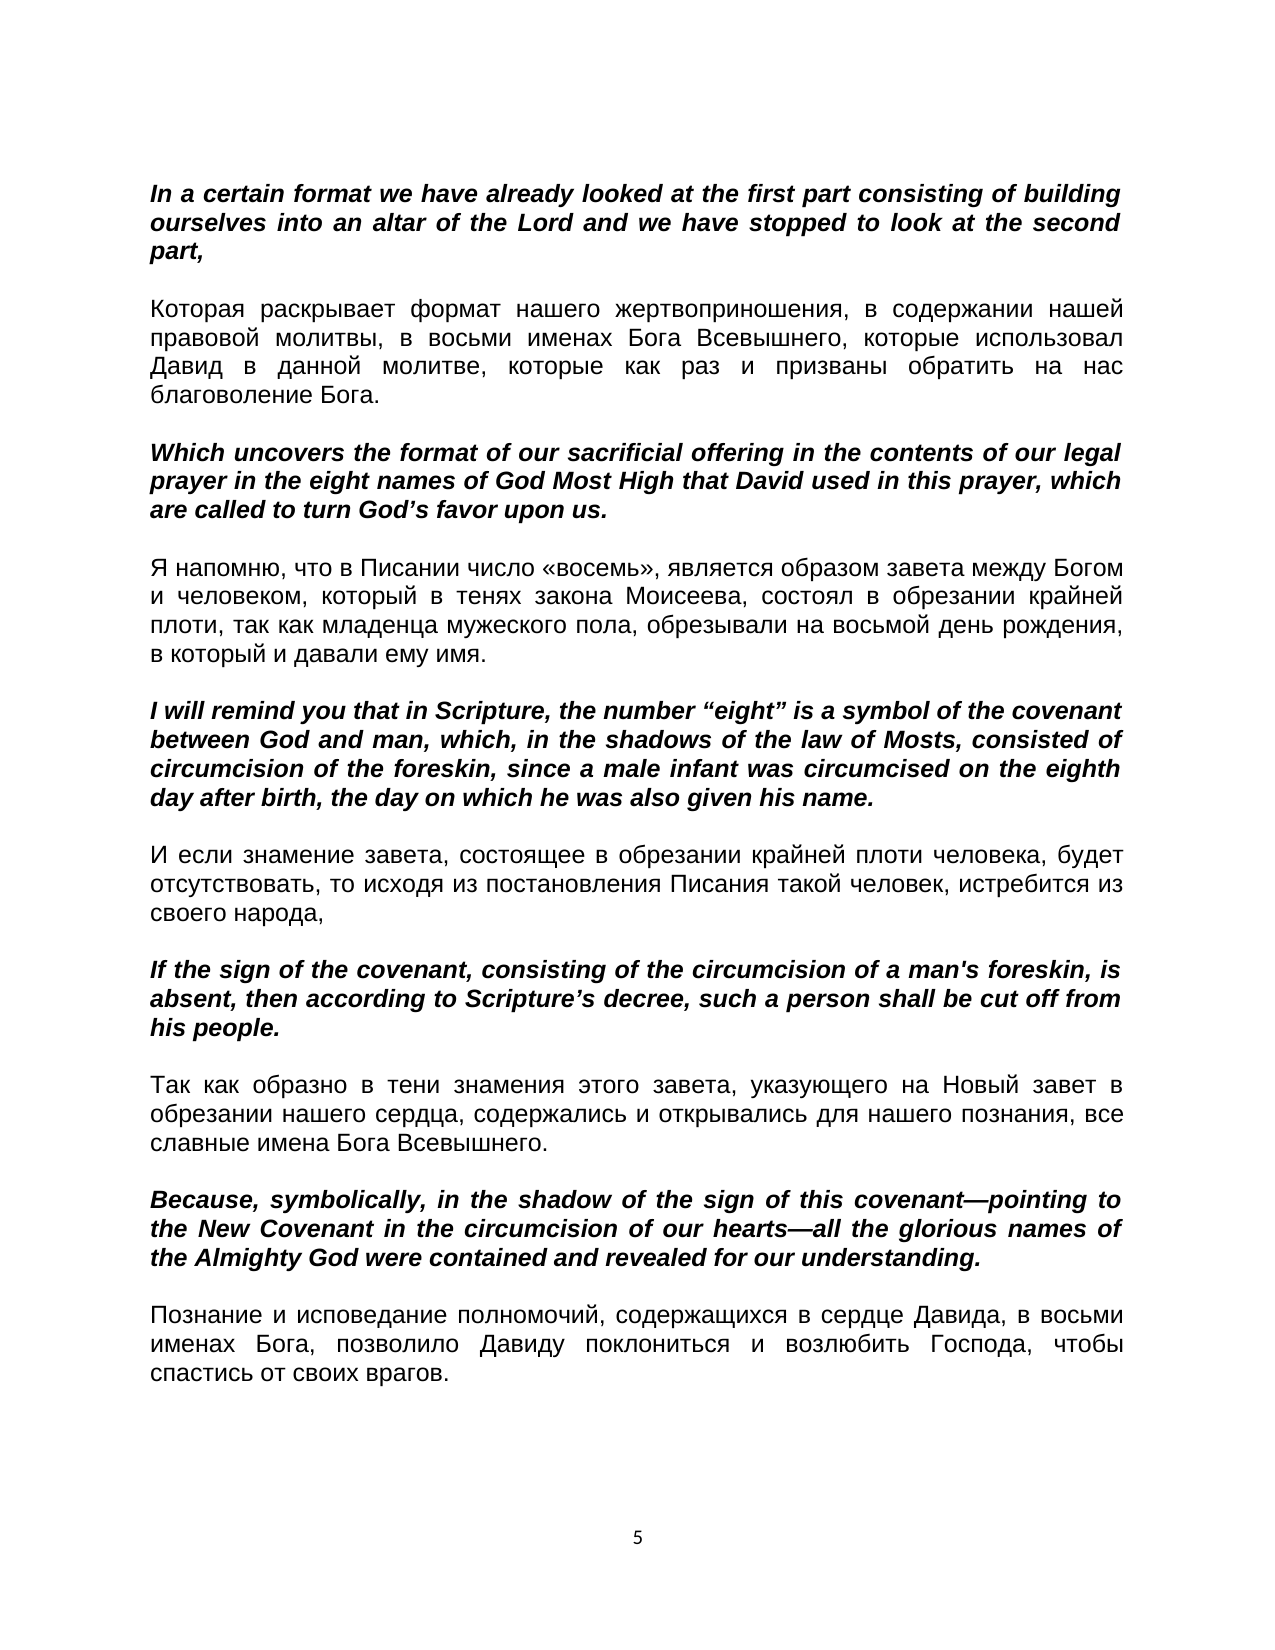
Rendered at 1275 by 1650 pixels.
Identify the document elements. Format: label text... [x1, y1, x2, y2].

text И если знамение завета, состоящее в обрезании крайней плоти человека, будет отсутствовать, то исходя из постановления Писания такой человек, истребится из своего народа, [150, 840, 1125, 926]
text Познание и исповедание полномочий, содержащихся в сердце Давида, в восьми именах Бога, позволило Давиду поклониться и возлюбить Господа, чтобы спастись от своих врагов. [150, 1300, 1125, 1386]
text In a certain format we have already looked at the first part consisting of building ourselves into an altar of the Lord and we have stopped to look at the second part, [150, 179, 1125, 265]
text Которая раскрывает формат нашего жертвоприношения, в содержании нашей правовой молитвы, в восьми именах Бога Всевышнего, которые использовал Давид в данной молитве, которые как раз и призваны обратить на нас благоволение Бога. [150, 294, 1125, 409]
text Which uncovers the format of our sacrificial offering in the contents of our legal prayer in the eight names of God Most High that David used in this prayer, which are called to turn God’s favor upon us. [150, 437, 1125, 524]
text If the sign of the covenant, consisting of the circumcision of a man's foreskin, is absent, then according to Scripture’s decree, such a person shall be cut off from his people. [150, 955, 1125, 1041]
text I will remind you that in Scripture, the number “eight” is a symbol of the covenant between God and man, which, in the shadows of the law of Mosts, consisted of circumcision of the foreskin, since a male infant was circumcised on the eighth day after birth, the day on which he was also given his name. [150, 696, 1125, 811]
text Я напомню, что в Писании число «восемь», является образом завета между Богом и человеком, который в тенях закона Моисеева, состоял в обрезании крайней плоти, так как младенца мужеского пола, обрезывали на восьмой день рождения, в который и давали ему имя. [150, 552, 1125, 667]
text Так как образно в тени знамения этого завета, указующего на Новый завет в обрезании нашего сердца, содержались и открывались для нашего познания, все славные имена Бога Всевышнего. [150, 1070, 1125, 1156]
text Because, symbolically, in the shadow of the sign of this covenant—pointing to the New Covenant in the circumcision of our hearts—all the glorious names of the Almighty God were contained and revealed for our understanding. [150, 1185, 1125, 1271]
